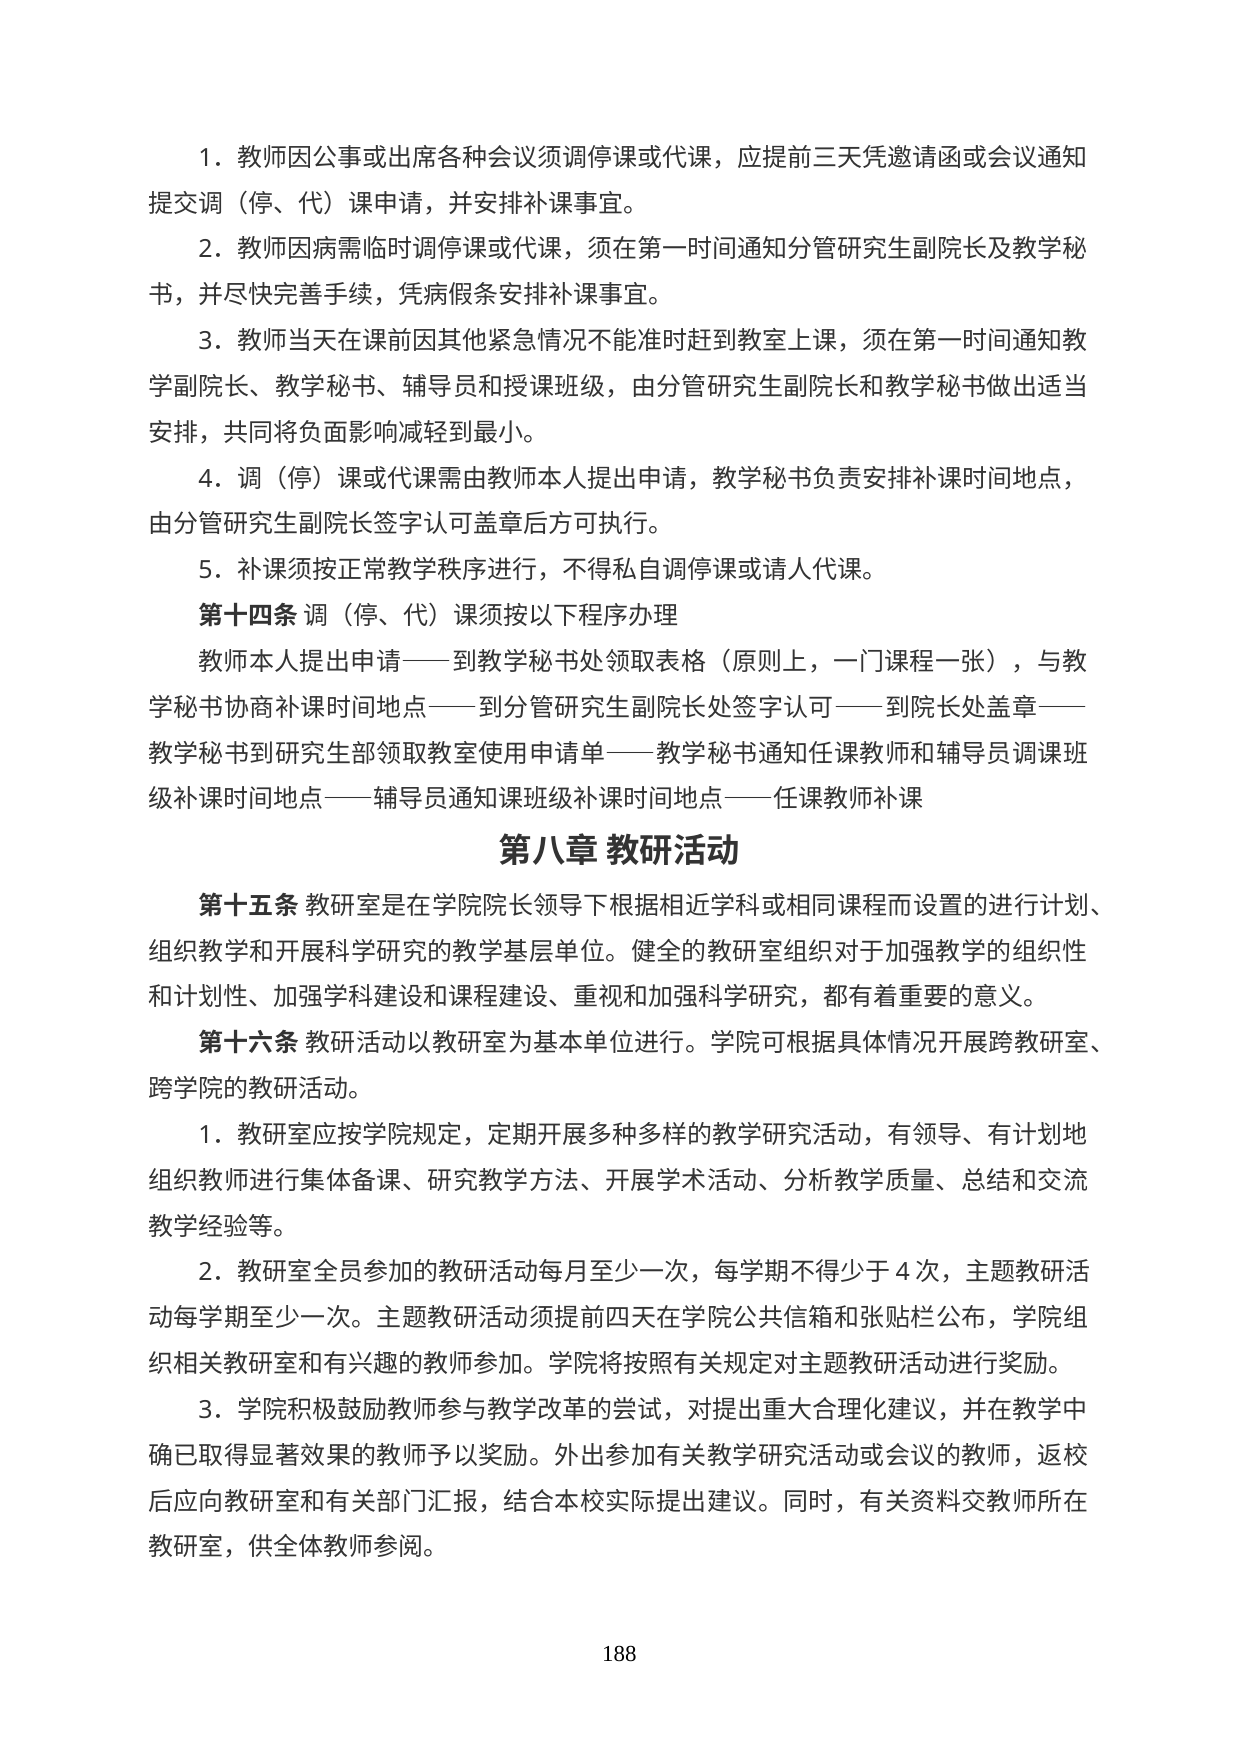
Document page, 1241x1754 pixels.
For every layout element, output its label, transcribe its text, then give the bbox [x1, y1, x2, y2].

text 5．补课须按正常教学秩序进行，不得私自调停课或请人代课。 [148, 542, 1090, 588]
text 教师本人提出申请——到教学秘书处领取表格（原则上，一门课程一张），与教学秘书协商补课时间地点——到分管研究生副院长处签字认可——到院长处盖章——教学秘书到研究生部领取教室使用申请单——教学秘书通知任课教师和辅导员调课班级补课时间地点——辅导员通知课班级补课时间地点——任课教师补课 [148, 634, 1090, 817]
text 第十五条 教研室是在学院院长领导下根据相近学科或相同课程而设置的进行计划、组织教学和开展科学研究的教学基层单位。健全的教研室组织对于加强教学的组织性和计划性、加强学科建设和课程建设、重视和加强科学研究，都有着重要的意义。 [148, 877, 1090, 1015]
text 2．教师因病需临时调停课或代课，须在第一时间通知分管研究生副院长及教学秘书，并尽快完善手续，凭病假条安排补课事宜。 [148, 221, 1090, 313]
text 3．教师当天在课前因其他紧急情况不能准时赶到教室上课，须在第一时间通知教学副院长、教学秘书、辅导员和授课班级，由分管研究生副院长和教学秘书做出适当安排，共同将负面影响减轻到最小。 [148, 313, 1090, 450]
text 3．学院积极鼓励教师参与教学改革的尝试，对提出重大合理化建议，并在教学中确已取得显著效果的教师予以奖励。外出参加有关教学研究活动或会议的教师，返校后应向教研室和有关部门汇报，结合本校实际提出建议。同时，有关资料交教师所在教研室，供全体教师参阅。 [148, 1382, 1090, 1565]
text 1．教研室应按学院规定，定期开展多种多样的教学研究活动，有领导、有计划地组织教师进行集体备课、研究教学方法、开展学术活动、分析教学质量、总结和交流教学经验等。 [148, 1107, 1090, 1244]
text 2．教研室全员参加的教研活动每月至少一次，每学期不得少于4次，主题教研活动每学期至少一次。主题教研活动须提前四天在学院公共信箱和张贴栏公布，学院组织相关教研室和有兴趣的教师参加。学院将按照有关规定对主题教研活动进行奖励。 [148, 1244, 1090, 1382]
text 1．教师因公事或出席各种会议须调停课或代课，应提前三天凭邀请函或会议通知提交调（停、代）课申请，并安排补课事宜。 [148, 129, 1090, 221]
text 第八章 教研活动 [148, 822, 1090, 872]
text 第十四条 调（停、代）课须按以下程序办理 [148, 588, 1090, 634]
text 4．调（停）课或代课需由教师本人提出申请，教学秘书负责安排补课时间地点，由分管研究生副院长签字认可盖章后方可执行。 [148, 450, 1090, 542]
text 第十六条 教研活动以教研室为基本单位进行。学院可根据具体情况开展跨教研室、跨学院的教研活动。 [148, 1015, 1090, 1107]
